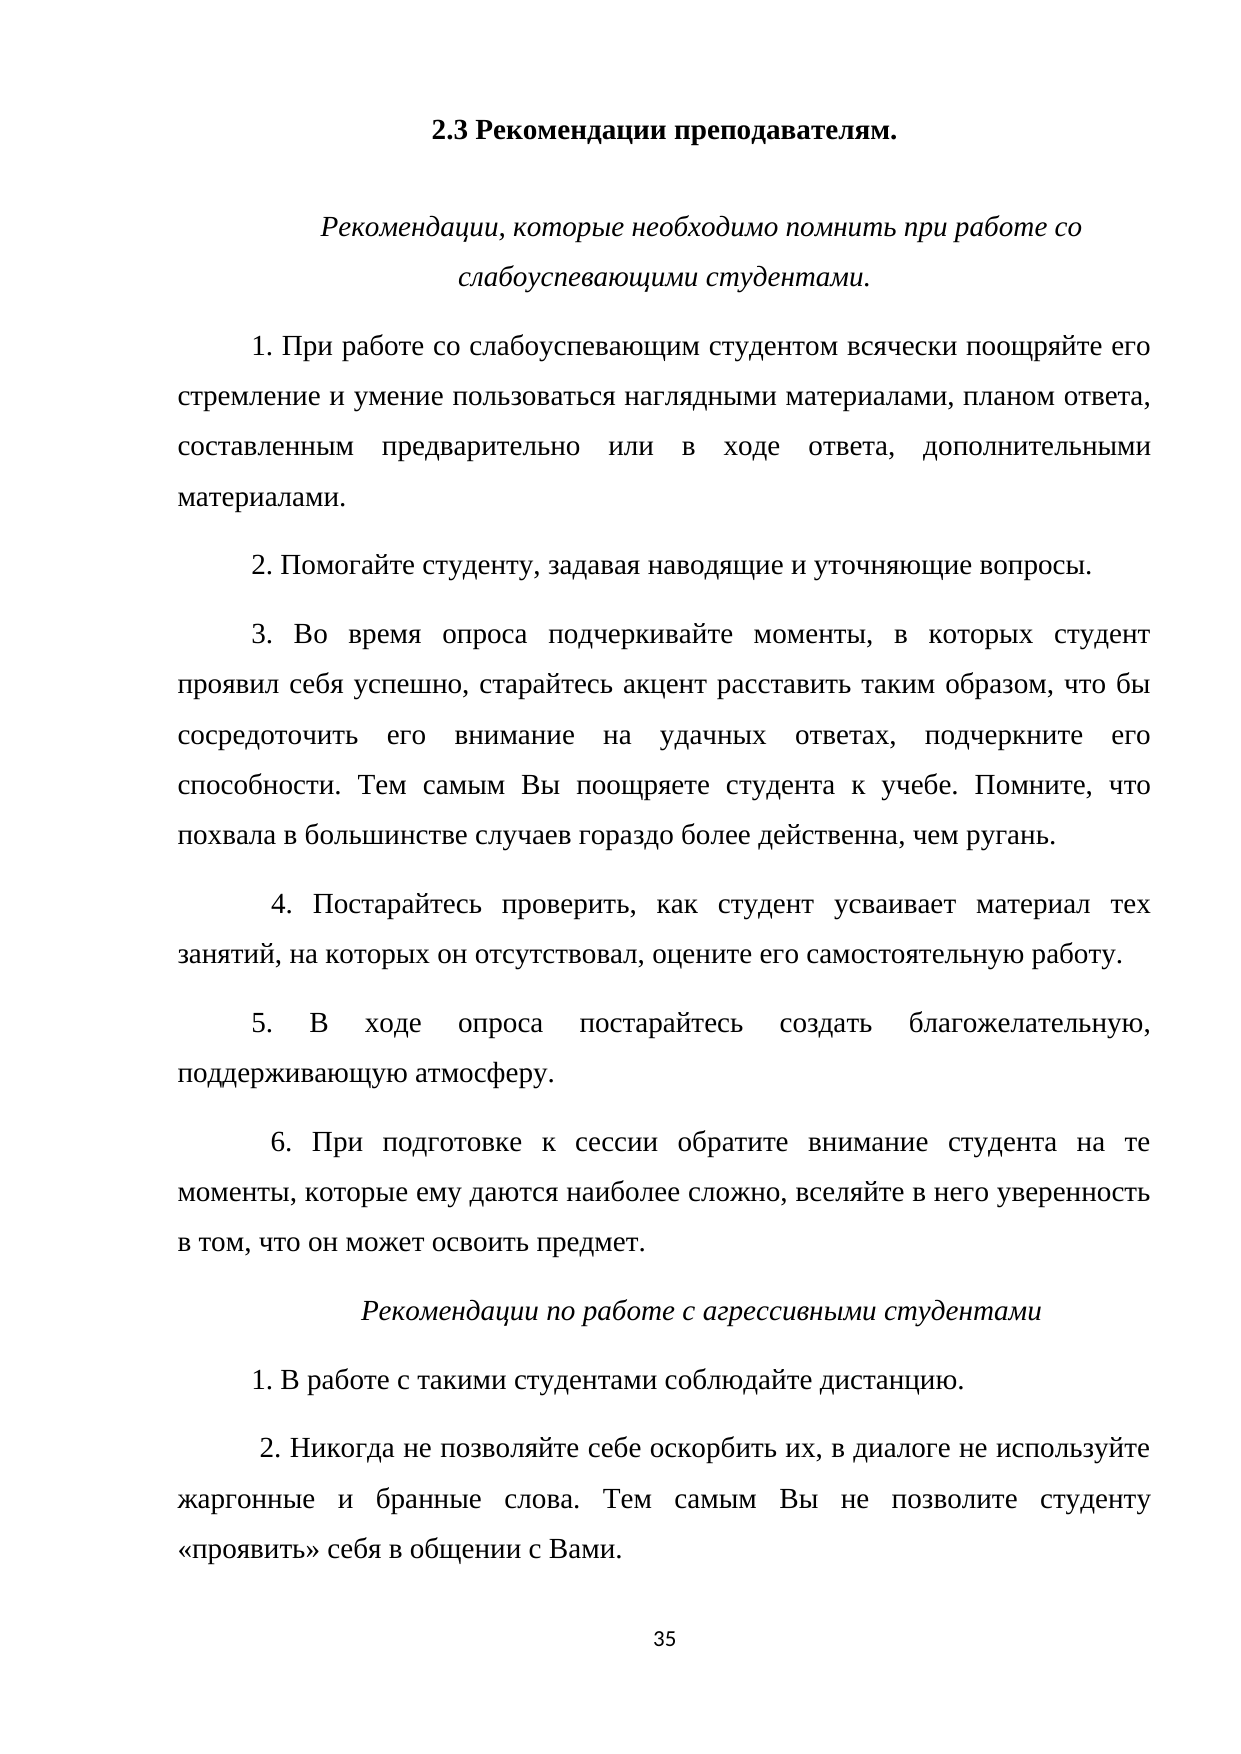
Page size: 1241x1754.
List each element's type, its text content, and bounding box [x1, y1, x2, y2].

text 1. В работе с такими студентами соблюдайте дистанцию. [177, 1362, 1152, 1395]
text Рекомендации по работе с агрессивными студентами [177, 1293, 1152, 1327]
text Рекомендации, которые необходимо помнить при работе со слабоуспевающими студентами. [177, 209, 1152, 293]
text 1. При работе со слабоуспевающим студентом всячески поощряйте его стремление и умение пользоваться наглядными материалами, планом ответа, составленным предварительно или в ходе ответа, дополнительными материалами. [177, 328, 1152, 512]
text 3. Во время опроса подчеркивайте моменты, в которых студент проявил себя успешно, старайтесь акцент расставить таким образом, что бы сосредоточить его внимание на удачных ответах, подчеркните его способности. Тем самым Вы поощряете студента к учебе. Помните, что похвала в большинстве случаев гораздо более действенна, чем ругань. [177, 616, 1152, 851]
text 5. В ходе опроса постарайтесь создать благожелательную, поддерживающую атмосферу. [177, 1005, 1152, 1089]
text 6. При подготовке к сессии обратите внимание студента на те моменты, которые ему даются наиболее сложно, вселяйте в него уверенность в том, что он может освоить предмет. [177, 1124, 1152, 1258]
text 2.3 Рекомендации преподавателям. [177, 118, 1152, 145]
text 4. Постарайтесь проверить, как студент усваивает материал тех занятий, на которых он отсутствовал, оцените его самостоятельную работу. [177, 886, 1152, 970]
text 2. Никогда не позволяйте себе оскорбить их, в диалоге не используйте жаргонные и бранные слова. Тем самым Вы не позволите студенту «проявить» себя в общении с Вами. [177, 1431, 1152, 1565]
text 2. Помогайте студенту, задавая наводящие и уточняющие вопросы. [177, 547, 1152, 581]
